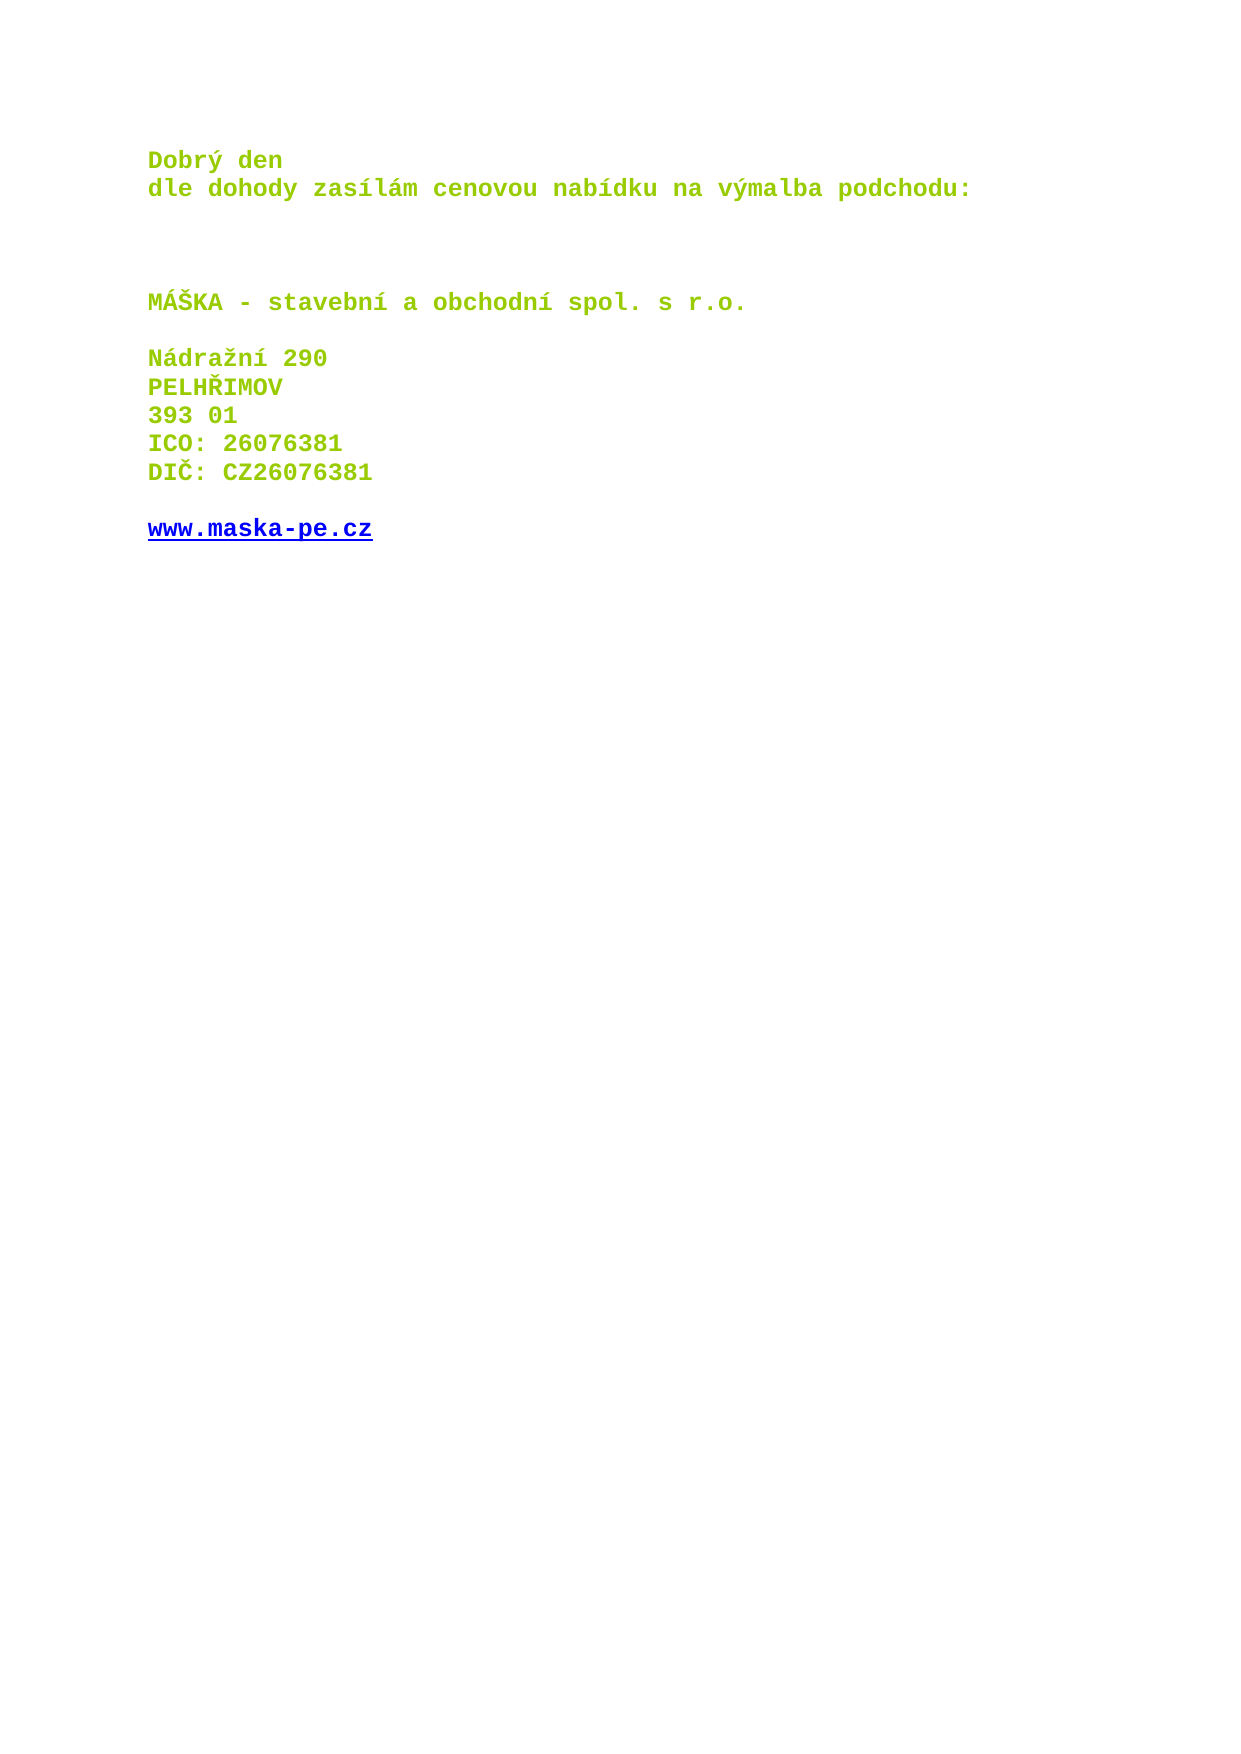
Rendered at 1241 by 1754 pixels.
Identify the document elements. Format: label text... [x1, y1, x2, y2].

text MÁŠKA - stavební a obchodní spol. s r.o. Nádražní 290 PELHŘIMOV 393 01 ICO: 26076381 DIČ: CZ26076381 www.maska-pe.cz [148, 233, 1093, 544]
text Dobrý den [148, 148, 1093, 176]
text dle dohody zasílám cenovou nabídku na výmalba podchodu: [148, 176, 1093, 204]
